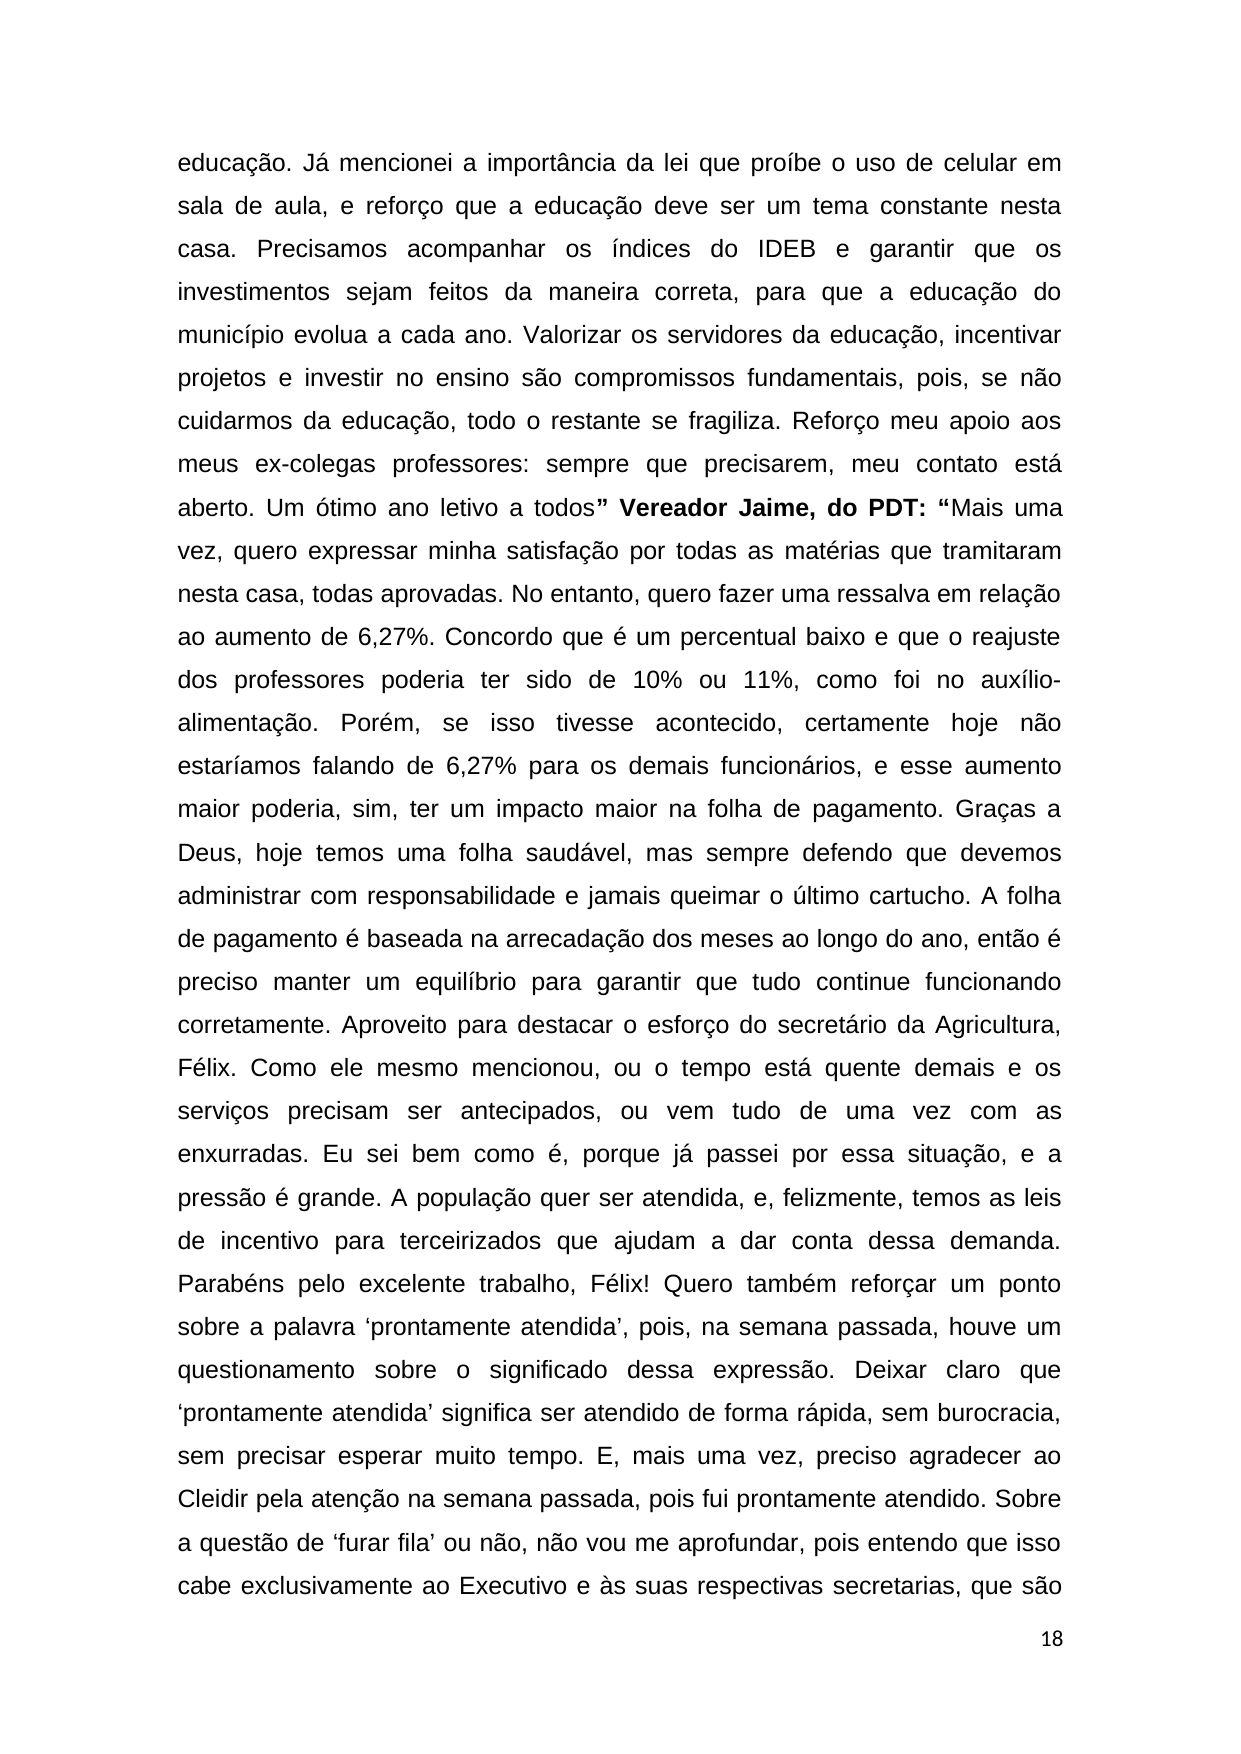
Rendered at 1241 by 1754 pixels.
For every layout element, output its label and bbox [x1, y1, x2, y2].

text [177, 148, 1063, 1599]
